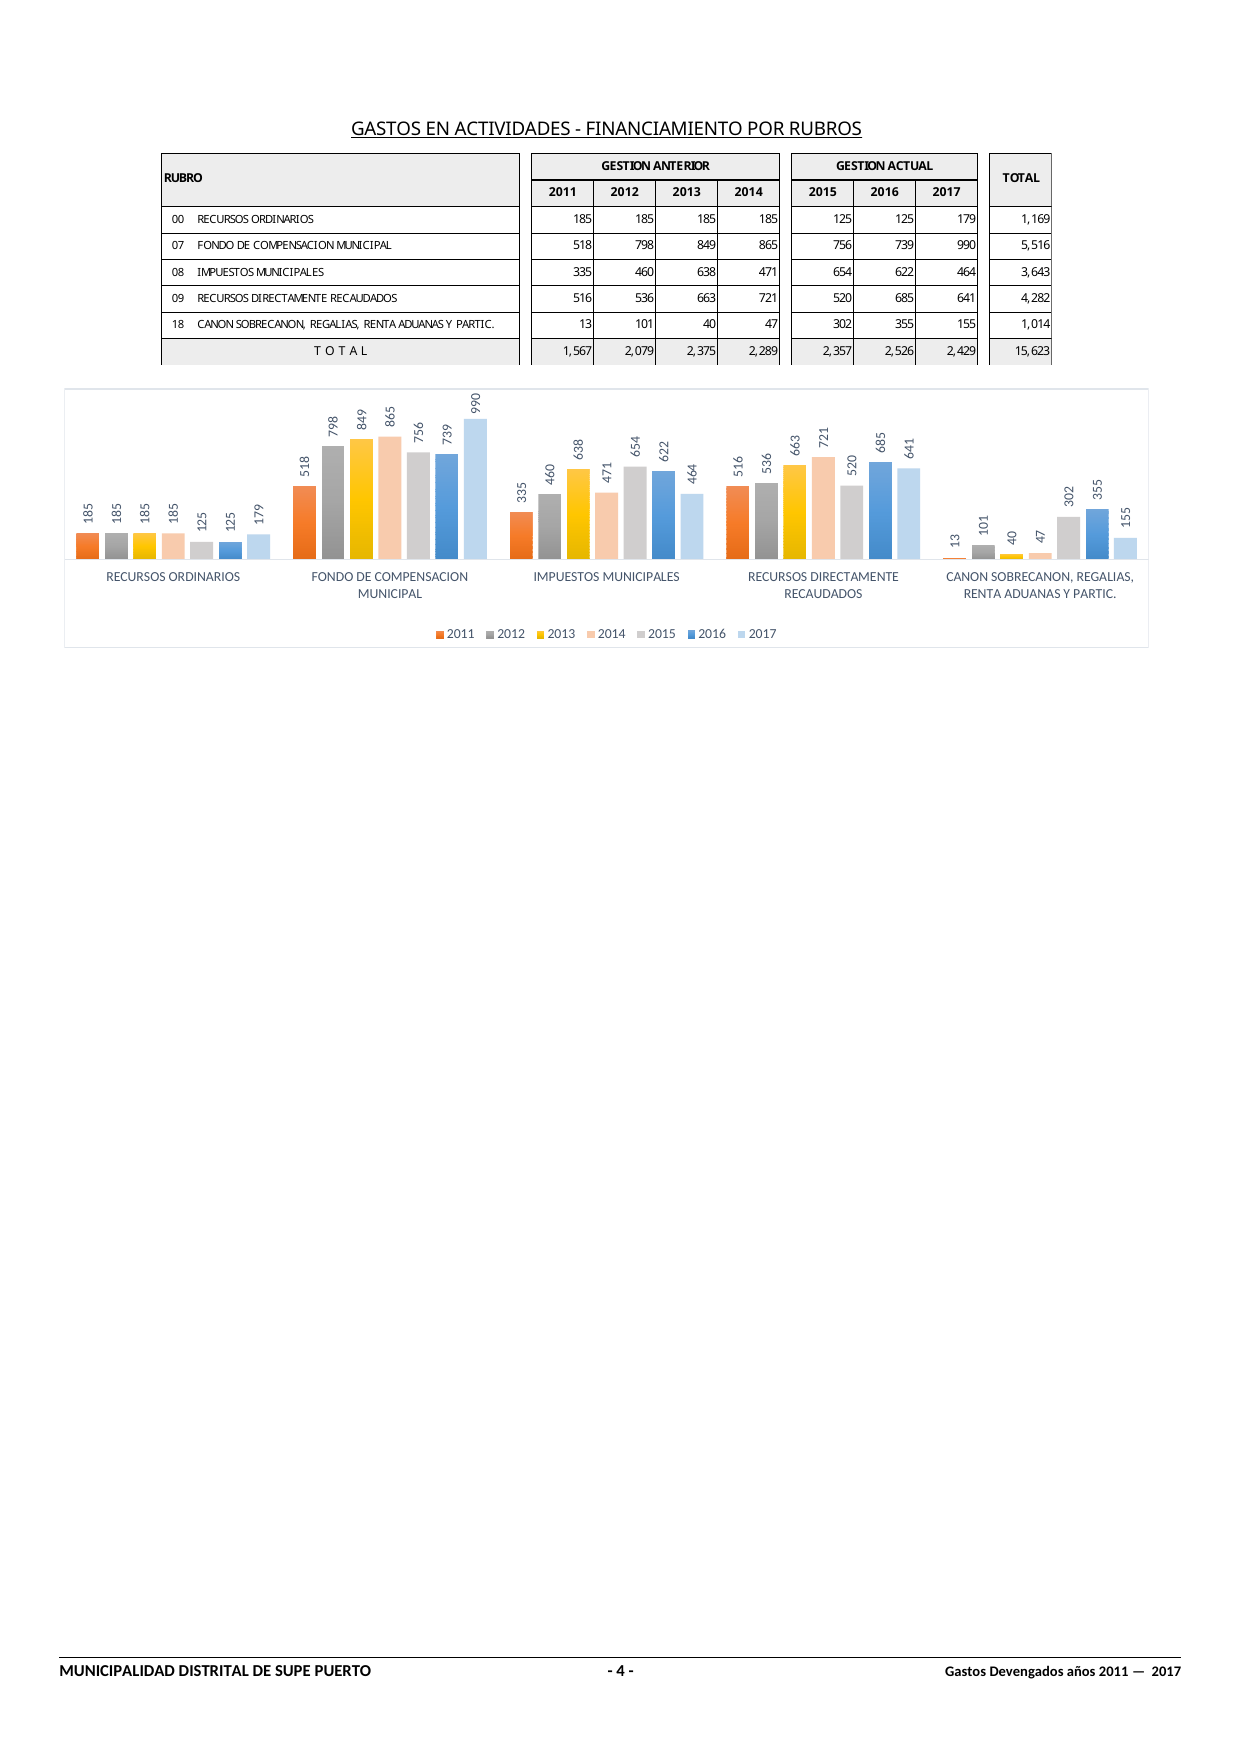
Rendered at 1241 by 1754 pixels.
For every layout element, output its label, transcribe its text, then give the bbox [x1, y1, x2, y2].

table_header GASTOS EN ACTIVIDADES - FINANCIAMIENTO POR RUBROS [39, 71, 1174, 654]
